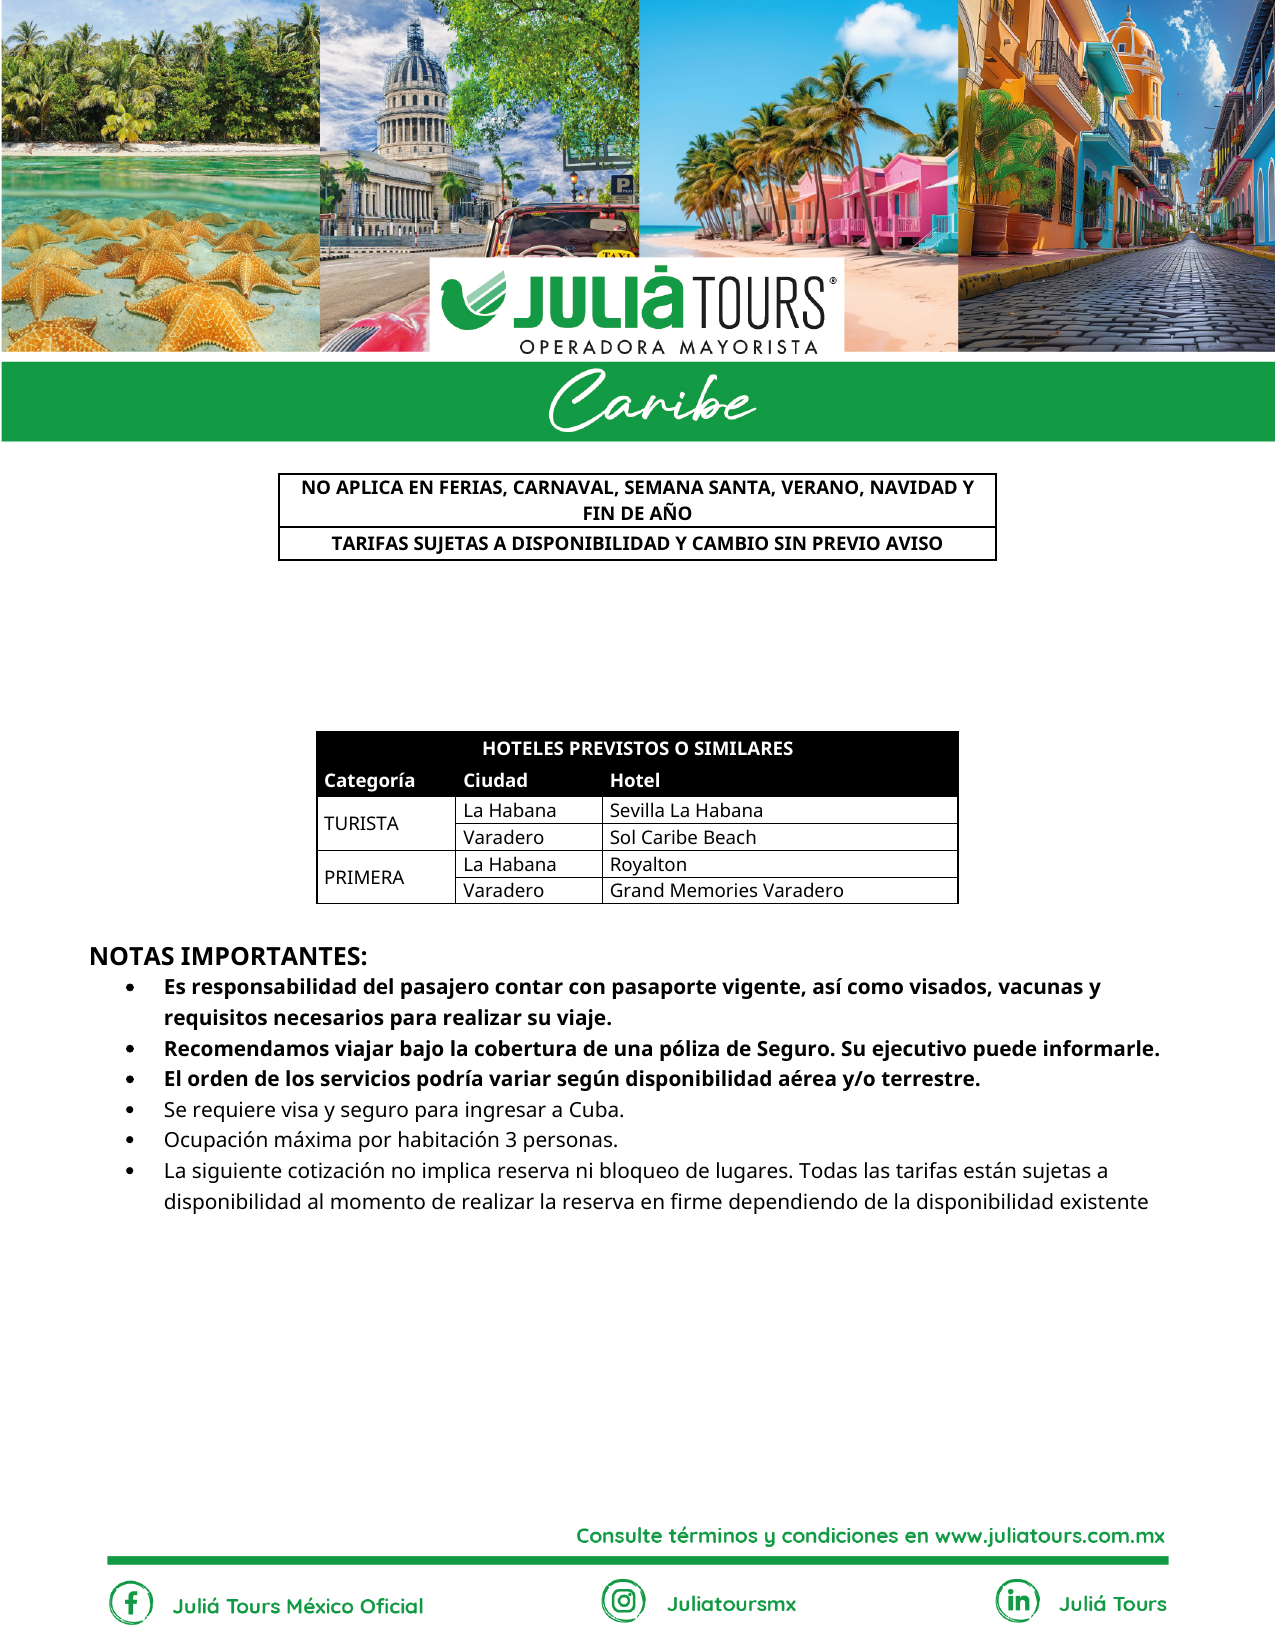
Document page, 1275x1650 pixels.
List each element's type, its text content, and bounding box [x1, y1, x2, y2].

table_cell Royalton [603, 851, 957, 877]
list El orden de los servicios podría variar según disponibilidad aérea y/o terrestre. [126, 1064, 1186, 1093]
table_cell Sevilla La Habana [603, 797, 957, 822]
table_cell Hotel [603, 765, 957, 795]
table_cell Varadero [456, 878, 602, 903]
list Ocupación máxima por habitación 3 personas. [126, 1126, 1186, 1154]
table_cell Sol Caribe Beach [603, 824, 957, 850]
table_cell Ciudad [456, 765, 602, 795]
table_header HOTELES PREVISTOS O SIMILARES [318, 733, 957, 764]
table_cell Grand Memories Varadero [603, 878, 957, 903]
table_cell TARIFAS SUJETAS A DISPONIBILIDAD Y CAMBIO SIN PREVIO AVISO [280, 528, 995, 558]
picture [1, 0, 1275, 1650]
list La siguiente cotización no implica reserva ni bloqueo de lugares. Todas las tarifas están sujetas a disponibilidad al momento de realizar la reserva en firme dependiendo de la disponibilidad existente [126, 1156, 1186, 1215]
table_cell TURISTA [318, 797, 455, 850]
table_cell Categoría [318, 765, 455, 795]
table_cell NO APLICA EN FERIAS, CARNAVAL, SEMANA SANTA, VERANO, NAVIDAD Y FIN DE AÑO [280, 475, 995, 526]
table_cell La Habana [456, 851, 602, 877]
table_cell PRIMERA [318, 851, 455, 903]
list Recomendamos viajar bajo la cobertura de una póliza de Seguro. Su ejecutivo puede informarle. [126, 1034, 1186, 1062]
table_cell La Habana [456, 797, 602, 822]
list Se requiere visa y seguro para ingresar a Cuba. [126, 1095, 1186, 1123]
table_cell Varadero [456, 824, 602, 850]
list Es responsabilidad del pasajero contar con pasaporte vigente, así como visados, vacunas y requisitos necesarios para realizar su viaje. [126, 972, 1186, 1031]
text NOTAS IMPORTANTES: [89, 938, 1186, 972]
